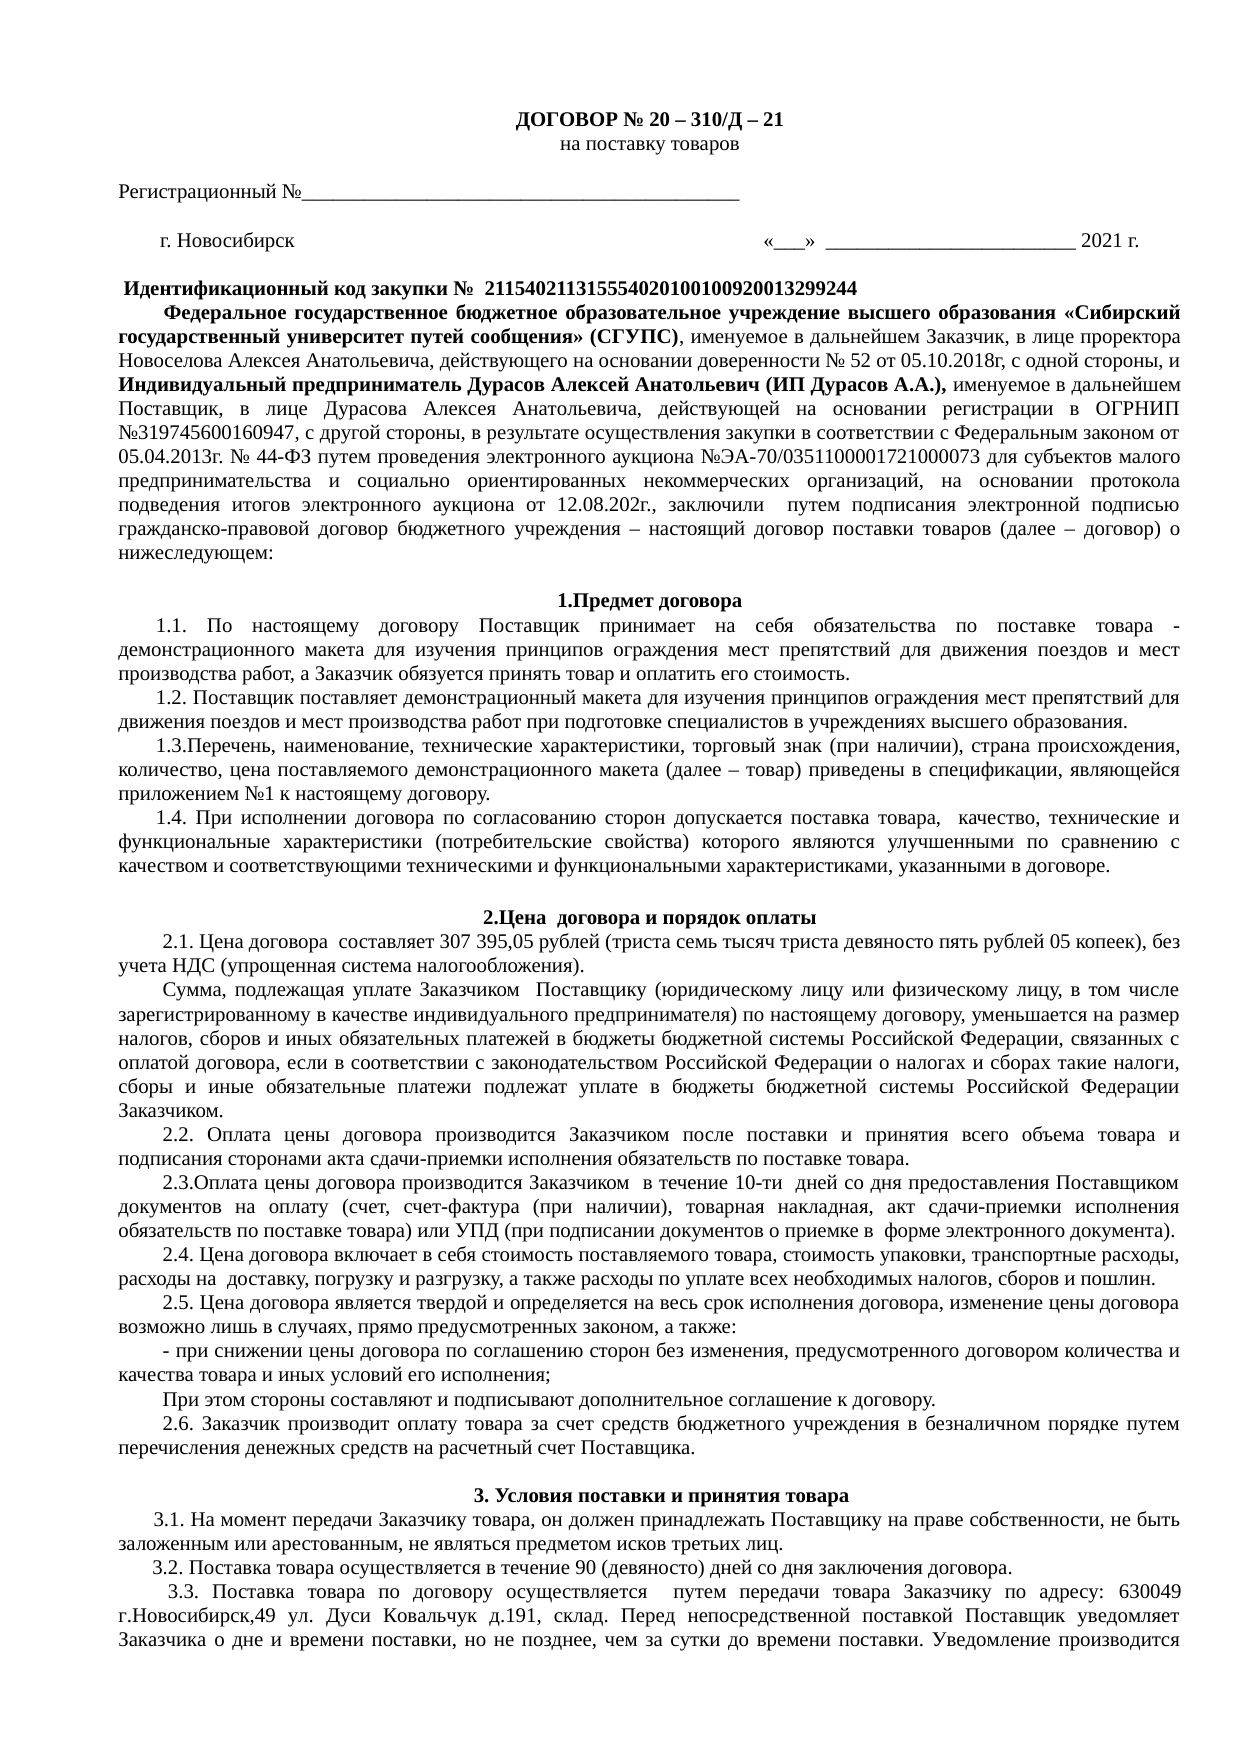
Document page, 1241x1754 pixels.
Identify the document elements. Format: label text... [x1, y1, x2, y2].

text 3.1. На момент передачи Заказчику товара, он должен принадлежать Поставщику на праве собственности, не быть заложенным или арестованным, не являться предметом исков третьих лиц. [118, 1507, 1181, 1555]
text 1.2. Поставщик поставляет демонстрационный макета для изучения принципов ограждения мест препятствий для движения поездов и мест производства работ при подготовке специалистов в учреждениях высшего образования. [118, 685, 1181, 733]
text г. Новосибирск «___» ________________________ 2021 г. [118, 227, 1181, 252]
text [118, 1579, 1181, 1651]
text 3. Условия поставки и принятия товара [118, 1483, 1181, 1507]
text 2.4. Цена договора включает в себя стоимость поставляемого товара, стоимость упаковки, транспортные расходы, расходы на доставку, погрузку и разгрузку, а также расходы по уплате всех необходимых налогов, сборов и пошлин. [118, 1242, 1181, 1290]
text Регистрационный №__________________________________________ [118, 179, 1181, 203]
text - при снижении цены договора по соглашению сторон без изменения, предусмотренного договором количества и качества товара и иных условий его исполнения; [118, 1338, 1181, 1386]
text При этом стороны составляют и подписывают дополнительное соглашение к договору. [118, 1386, 1181, 1411]
text 2.6. Заказчик производит оплату товара за счет средств бюджетного учреждения в безналичном порядке путем перечисления денежных средств на расчетный счет Поставщика. [118, 1411, 1181, 1459]
text 2.5. Цена договора является твердой и определяется на весь срок исполнения договора, изменение цены договора возможно лишь в случаях, прямо предусмотренных законом, а также: [118, 1290, 1181, 1338]
text 1.3.Перечень, наименование, технические характеристики, торговый знак (при наличии), страна происхождения, количество, цена поставляемого демонстрационного макета (далее – товар) приведены в спецификации, являющейся приложением №1 к настоящему договору. [118, 733, 1181, 805]
text на поставку товаров [118, 131, 1181, 155]
text 2.2. Оплата цены договора производится Заказчиком после поставки и принятия всего объема товара и подписания сторонами акта сдачи-приемки исполнения обязательств по поставке товара. [118, 1122, 1181, 1170]
text Идентификационный код закупки № 211540211315554020100100920013299244 [118, 276, 1181, 300]
text 2.3.Оплата цены договора производится Заказчиком в течение 10-ти дней со дня предоставления Поставщиком документов на оплату (счет, счет-фактура (при наличии), товарная накладная, акт сдачи-приемки исполнения обязательств по поставке товара) или УПД (при подписании документов о приемке в форме электронного документа). [118, 1170, 1181, 1242]
text 3.2. Поставка товара осуществляется в течение 90 (девяносто) дней со дня заключения договора. [118, 1555, 1181, 1579]
text Федеральное государственное бюджетное образовательное учреждение высшего образования «Сибирский государственный университет путей сообщения» (СГУПС), именуемое в дальнейшем Заказчик, в лице проректора Новоселова Алексея Анатольевича, действующего на основании доверенности № 52 от 05.10.2018г, с одной стороны, и Индивидуальный предприниматель Дурасов Алексей Анатольевич (ИП Дурасов А.А.), именуемое в дальнейшем Поставщик, в лице Дурасова Алексея Анатольевича, действующей на основании регистрации в ОГРНИП №319745600160947, с другой стороны, в результате осуществления закупки в соответствии с Федеральным законом от 05.04.2013г. № 44-ФЗ путем проведения электронного аукциона №ЭА-70/0351100001721000073 для субъектов малого предпринимательства и социально ориентированных некоммерческих организаций, на основании протокола подведения итогов электронного аукциона от 12.08.202г., заключили путем подписания электронной подписью гражданско-правовой договор бюджетного учреждения – настоящий договор поставки товаров (далее – договор) о нижеследующем: [118, 300, 1181, 564]
text ДОГОВОР № 20 – 310/Д – 21 [118, 107, 1181, 131]
text 1.1. По настоящему договору Поставщик принимает на себя обязательства по поставке товара - демонстрационного макета для изучения принципов ограждения мест препятствий для движения поездов и мест производства работ, а Заказчик обязуется принять товар и оплатить его стоимость. [118, 612, 1181, 685]
text 1.4. При исполнении договора по согласованию сторон допускается поставка товара, качество, технические и функциональные характеристики (потребительские свойства) которого являются улучшенными по сравнению с качеством и соответствующими техническими и функциональными характеристиками, указанными в договоре. [118, 805, 1181, 877]
text 2.1. Цена договора составляет 307 395,05 рублей (триста семь тысяч триста девяносто пять рублей 05 копеек), без учета НДС (упрощенная система налогообложения). [118, 929, 1181, 977]
text 2.Цена договора и порядок оплаты [118, 905, 1181, 929]
text Сумма, подлежащая уплате Заказчиком Поставщику (юридическому лицу или физическому лицу, в том числе зарегистрированному в качестве индивидуального предпринимателя) по настоящему договору, уменьшается на размер налогов, сборов и иных обязательных платежей в бюджеты бюджетной системы Российской Федерации, связанных с оплатой договора, если в соответствии с законодательством Российской Федерации о налогах и сборах такие налоги, сборы и иные обязательные платежи подлежат уплате в бюджеты бюджетной системы Российской Федерации Заказчиком. [118, 977, 1181, 1122]
text 1.Предмет договора [118, 588, 1181, 612]
